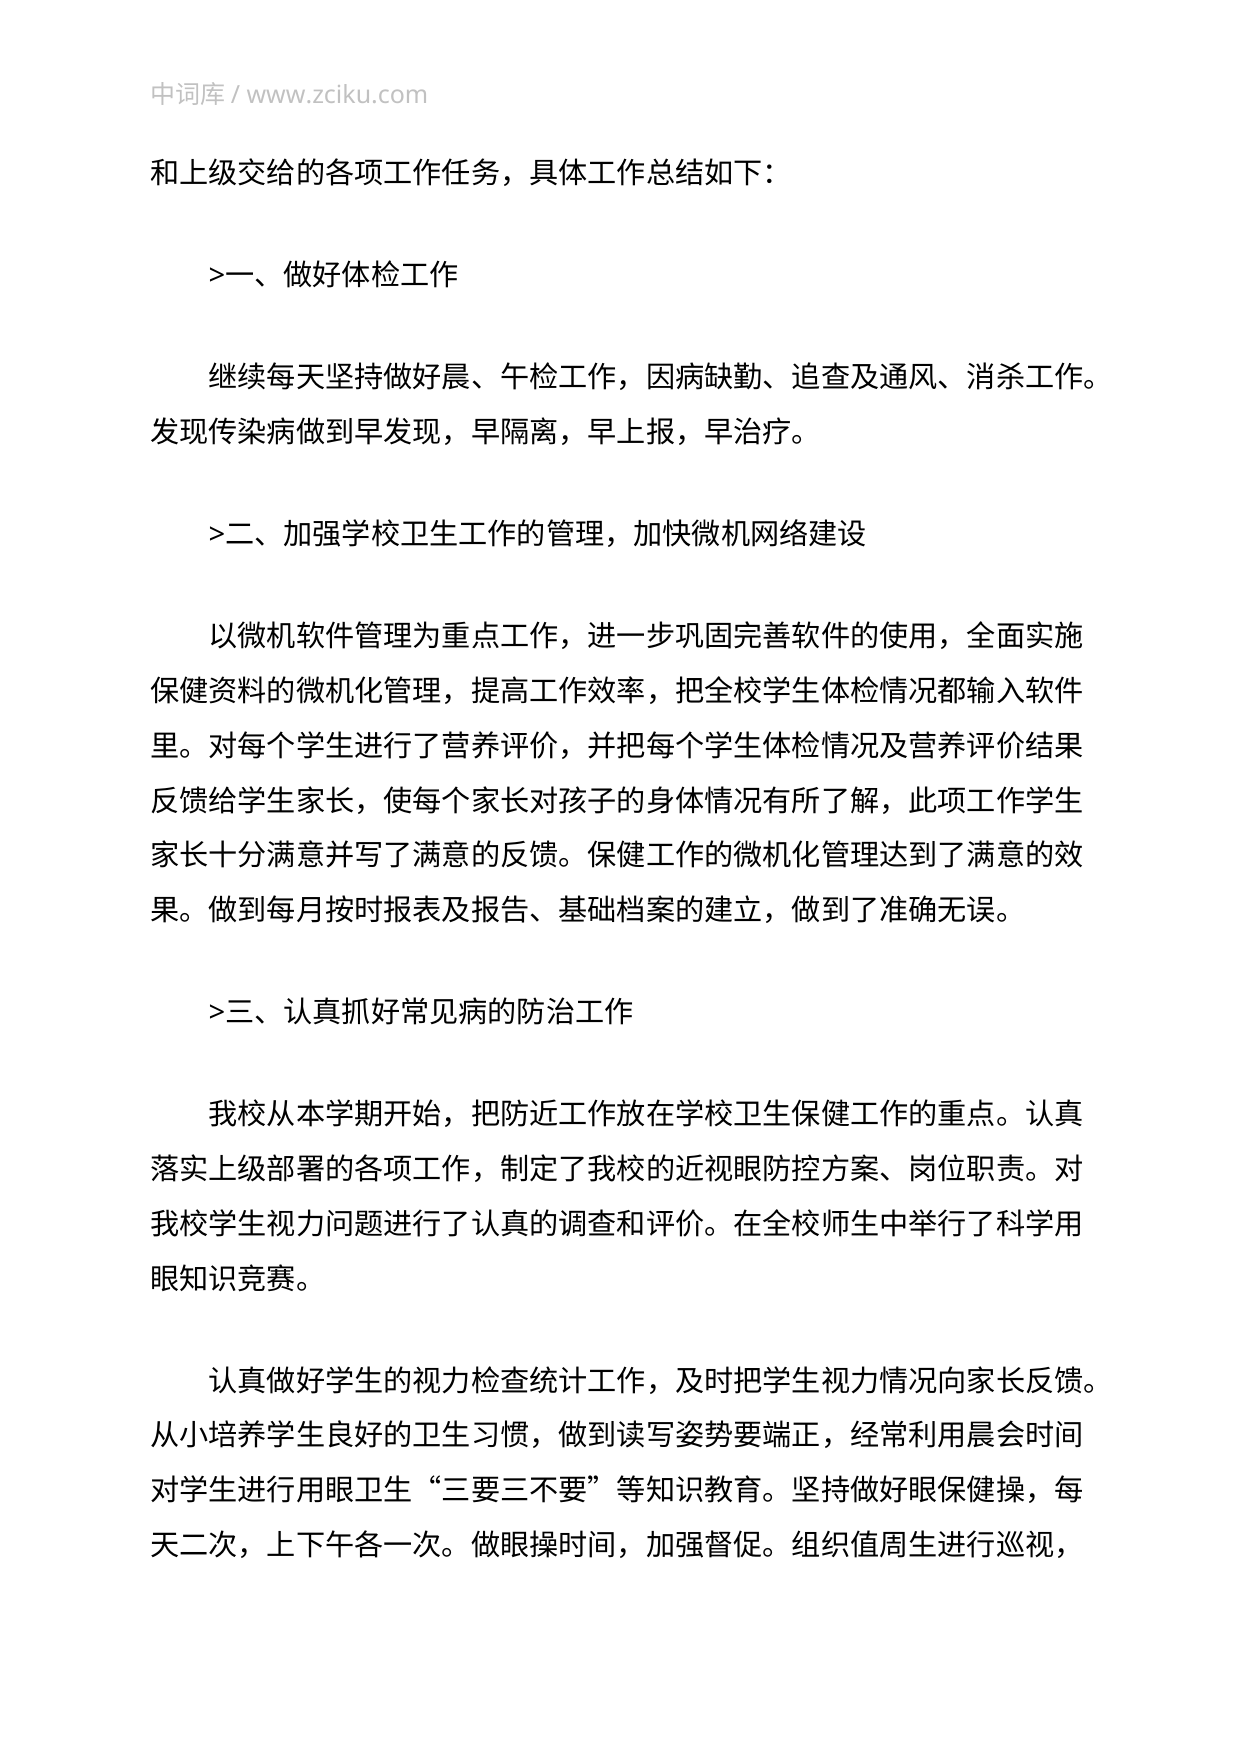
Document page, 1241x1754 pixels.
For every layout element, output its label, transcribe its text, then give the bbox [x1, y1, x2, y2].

text 以微机软件管理为重点工作，进一步巩固完善软件的使用，全面实施保健资料的微机化管理，提高工作效率，把全校学生体检情况都输入软件里。对每个学生进行了营养评价，并把每个学生体检情况及营养评价结果反馈给学生家长，使每个家长对孩子的身体情况有所了解，此项工作学生家长十分满意并写了满意的反馈。保健工作的微机化管理达到了满意的效果。做到每月按时报表及报告、基础档案的建立，做到了准确无误。 [150, 612, 1090, 929]
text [150, 150, 1090, 192]
text >一、做好体检工作 [150, 252, 1090, 294]
text 我校从本学期开始，把防近工作放在学校卫生保健工作的重点。认真落实上级部署的各项工作，制定了我校的近视眼防控方案、岗位职责。对我校学生视力问题进行了认真的调查和评价。在全校师生中举行了科学用眼知识竞赛。 [150, 1091, 1090, 1298]
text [150, 1357, 1090, 1564]
text >二、加强学校卫生工作的管理，加快微机网络建设 [150, 510, 1090, 553]
text >三、认真抓好常见病的防治工作 [150, 989, 1090, 1031]
text 继续每天坚持做好晨、午检工作，因病缺勤、追查及通风、消杀工作。发现传染病做到早发现，早隔离，早上报，早治疗。 [150, 354, 1090, 451]
